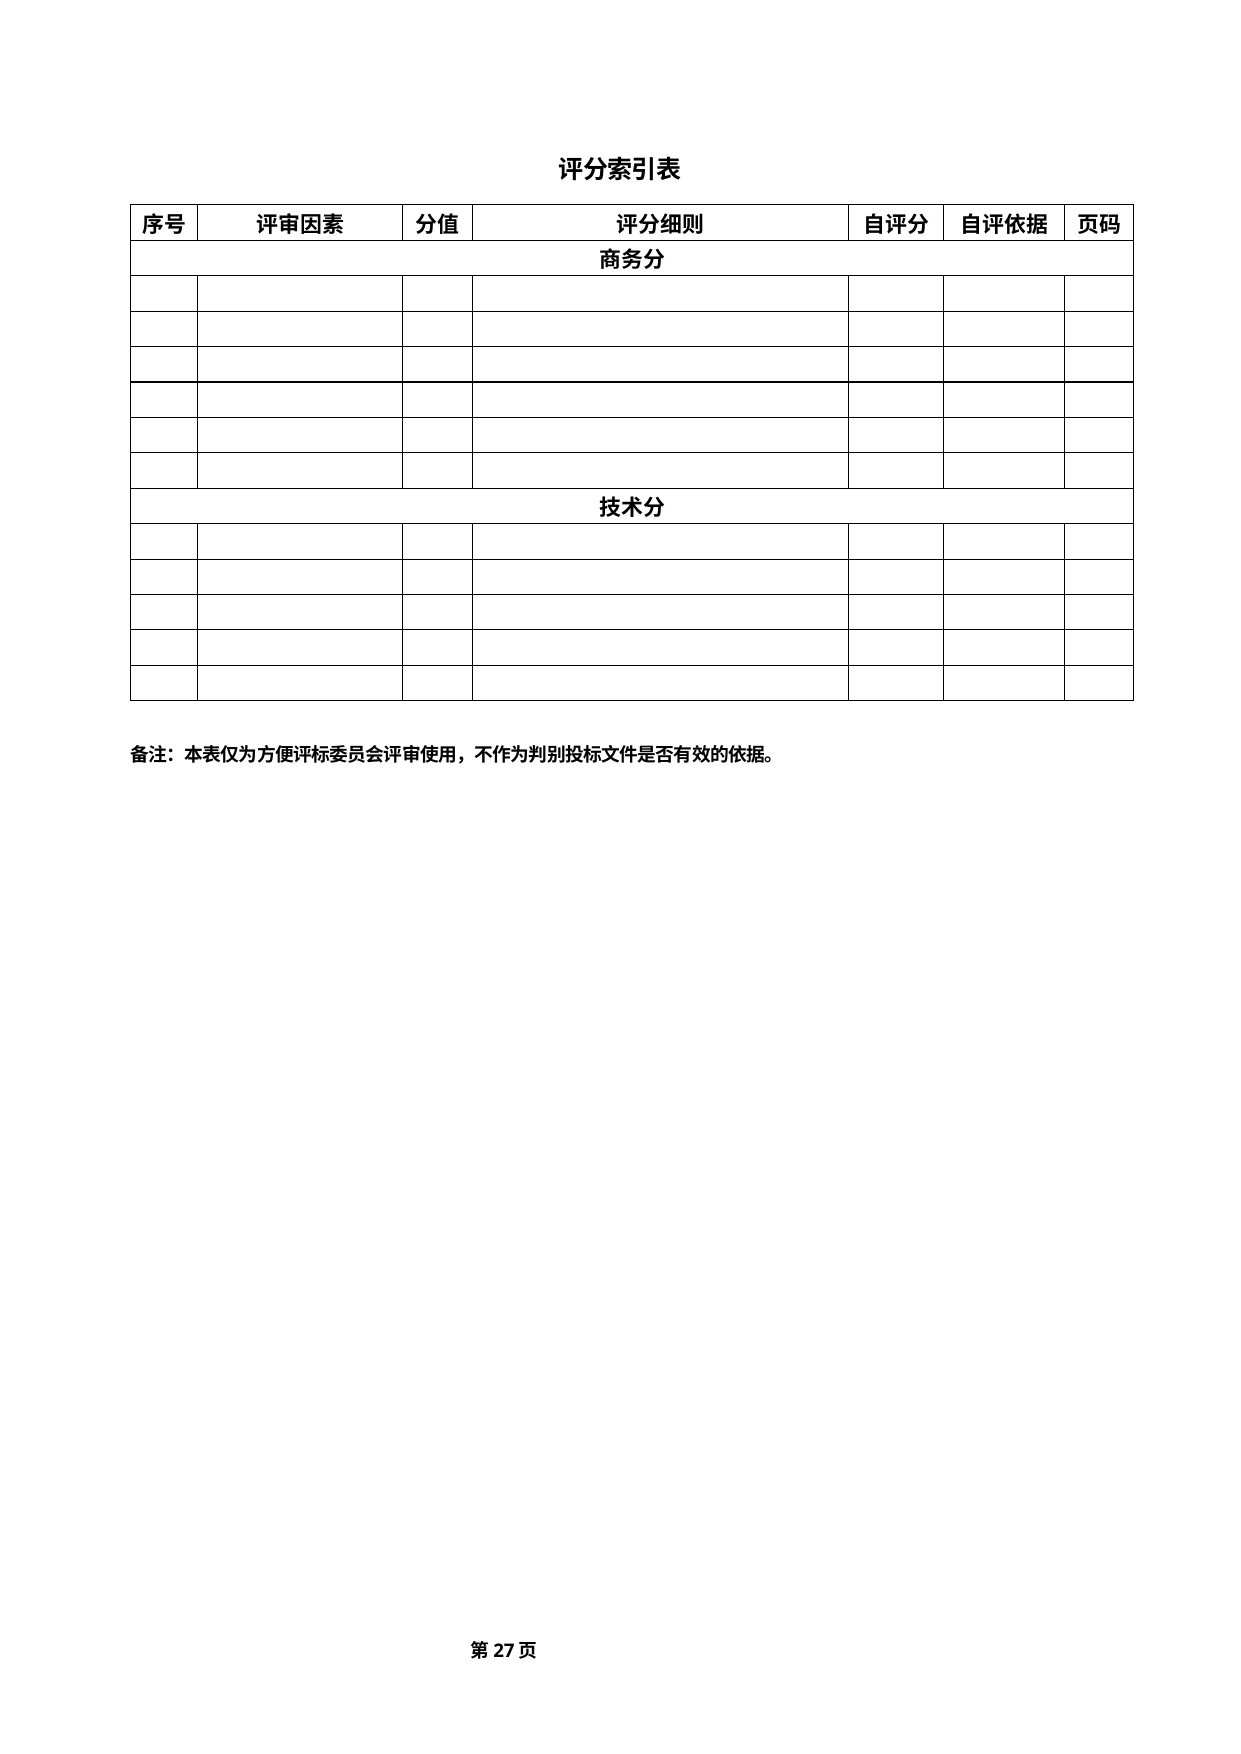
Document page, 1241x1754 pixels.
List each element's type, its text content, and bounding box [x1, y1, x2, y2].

table_cell [403, 630, 472, 665]
table_cell [944, 595, 1064, 629]
table_cell [473, 312, 848, 346]
table_cell [473, 276, 848, 311]
table_cell 商务分 [131, 241, 1133, 275]
table_cell [849, 347, 943, 381]
table_cell [473, 453, 848, 488]
table_cell [1065, 418, 1133, 452]
table_cell [944, 524, 1064, 558]
table_cell [944, 630, 1064, 665]
table_header 序号 [131, 205, 197, 240]
table_cell [198, 560, 402, 594]
table_cell [473, 560, 848, 594]
table_cell [403, 312, 472, 346]
table_cell [944, 276, 1064, 311]
table_header 评审因素 [198, 205, 402, 240]
table_cell [131, 347, 197, 381]
text 备注：本表仅为方便评标委员会评审使用，不作为判别投标文件是否有效的依据。 [130, 739, 1110, 767]
table_cell [1065, 666, 1133, 700]
table_cell 技术分 [131, 489, 1133, 523]
table_cell [198, 276, 402, 311]
table_cell [944, 560, 1064, 594]
table_cell [403, 383, 472, 417]
table_cell [944, 418, 1064, 452]
table_cell [1065, 595, 1133, 629]
table_cell [849, 418, 943, 452]
table_cell [849, 453, 943, 488]
table_cell [131, 595, 197, 629]
table_header 自评依据 [944, 205, 1064, 240]
table_cell [198, 383, 402, 417]
table_cell [473, 666, 848, 700]
table_cell [1065, 276, 1133, 311]
table_cell [198, 630, 402, 665]
table_cell [1065, 383, 1133, 417]
table_cell [944, 383, 1064, 417]
table_cell [403, 453, 472, 488]
table_cell [473, 524, 848, 558]
table_cell [944, 453, 1064, 488]
table_cell [131, 418, 197, 452]
table_header 分值 [403, 205, 472, 240]
table_cell [1065, 312, 1133, 346]
table_cell [131, 666, 197, 700]
table_cell [849, 383, 943, 417]
table_cell [1065, 560, 1133, 594]
table_cell [944, 347, 1064, 381]
table_cell [944, 666, 1064, 700]
table_header 评分细则 [473, 205, 848, 240]
table_cell [131, 560, 197, 594]
table_cell [131, 276, 197, 311]
table_cell [1065, 524, 1133, 558]
text 评分索引表 [130, 150, 1110, 186]
table_cell [849, 312, 943, 346]
table_cell [198, 312, 402, 346]
table_cell [403, 347, 472, 381]
table_header 自评分 [849, 205, 943, 240]
table_cell [403, 560, 472, 594]
table_cell [403, 524, 472, 558]
table_cell [403, 418, 472, 452]
table_cell [849, 630, 943, 665]
table_cell [198, 524, 402, 558]
table_cell [1065, 453, 1133, 488]
table_cell [944, 312, 1064, 346]
table_cell [473, 383, 848, 417]
table_cell [403, 666, 472, 700]
table_cell [849, 276, 943, 311]
table_cell [131, 453, 197, 488]
table_cell [849, 524, 943, 558]
table_cell [473, 347, 848, 381]
table_cell [849, 560, 943, 594]
table_cell [198, 347, 402, 381]
table_cell [131, 383, 197, 417]
table_cell [198, 595, 402, 629]
table_cell [473, 418, 848, 452]
table_cell [473, 595, 848, 629]
table_cell [198, 666, 402, 700]
table_cell [198, 418, 402, 452]
table_cell [1065, 347, 1133, 381]
table_cell [403, 595, 472, 629]
table_cell [131, 630, 197, 665]
table_cell [1065, 630, 1133, 665]
table_cell [849, 666, 943, 700]
table_cell [473, 630, 848, 665]
table_cell [849, 595, 943, 629]
table_header 页码 [1065, 205, 1133, 240]
table_cell [403, 276, 472, 311]
table_cell [198, 453, 402, 488]
table_cell [131, 524, 197, 558]
table_cell [131, 312, 197, 346]
